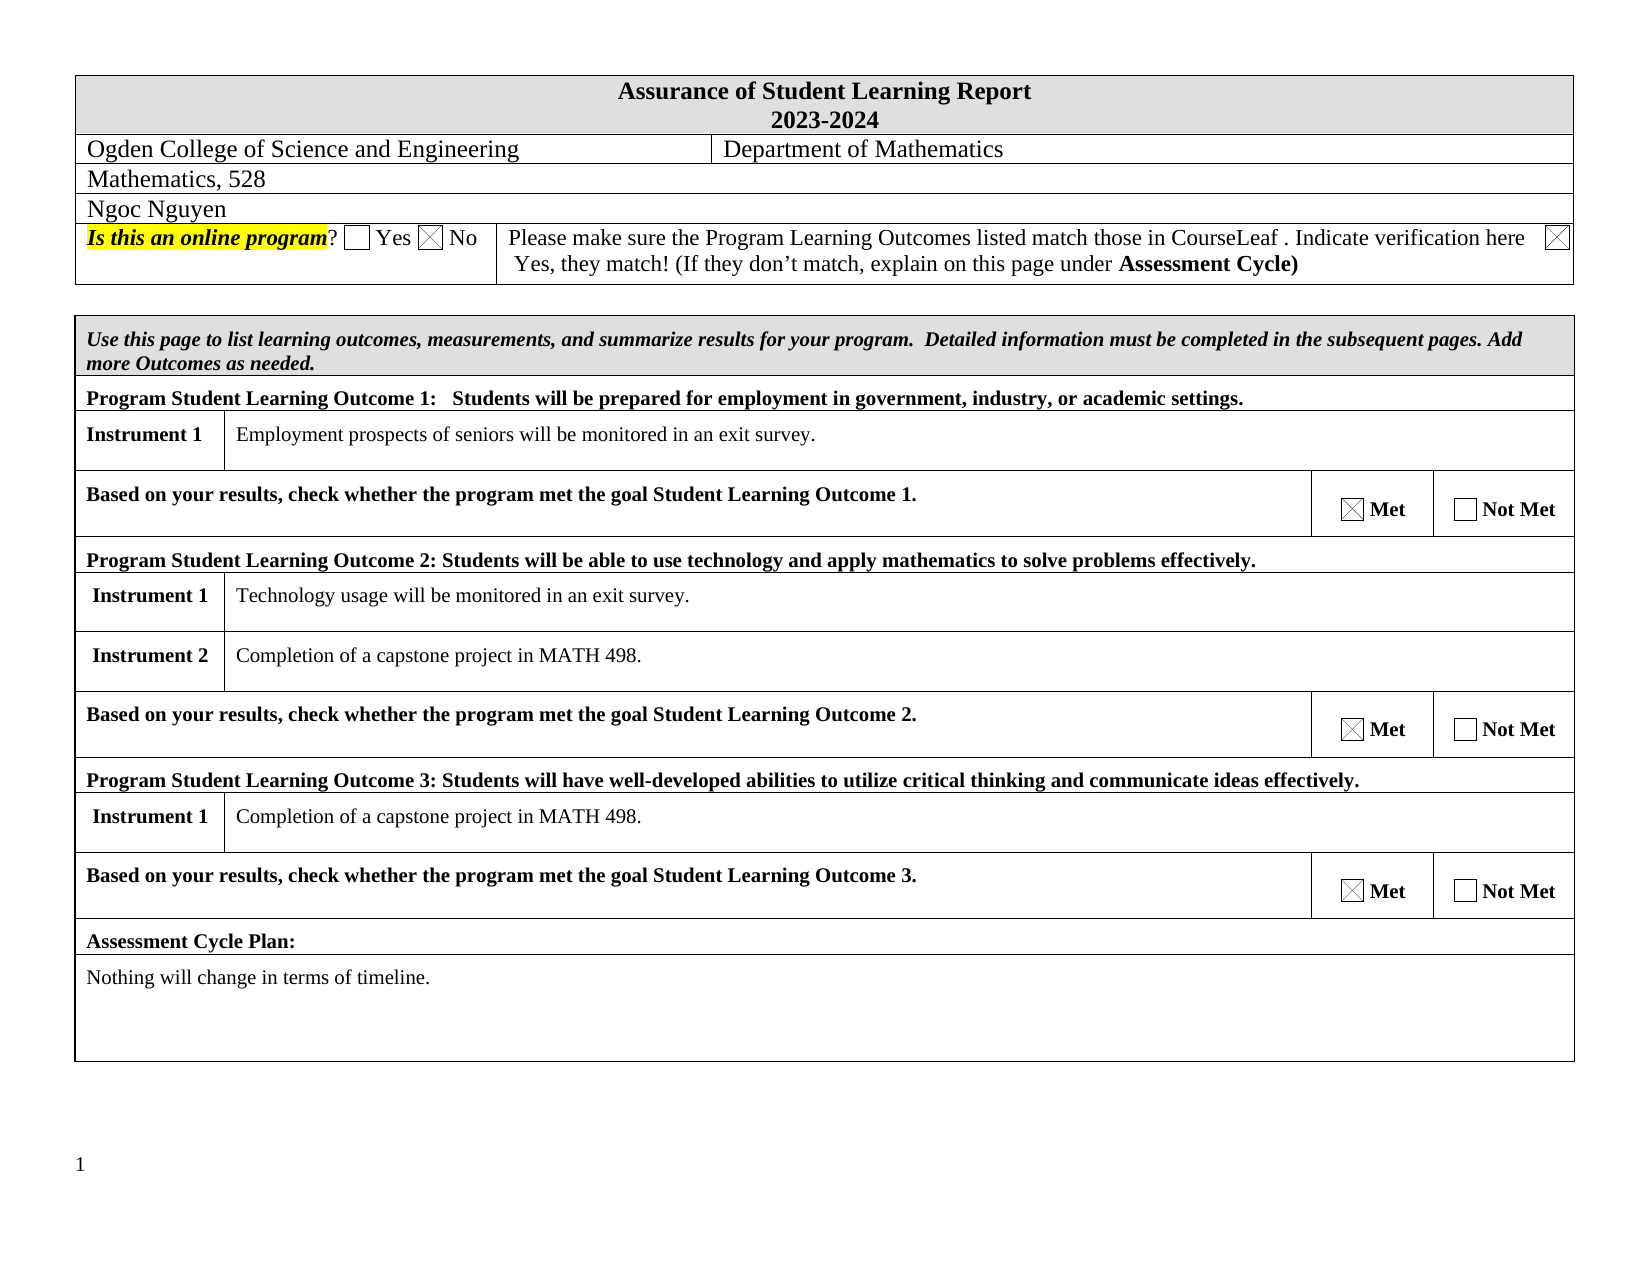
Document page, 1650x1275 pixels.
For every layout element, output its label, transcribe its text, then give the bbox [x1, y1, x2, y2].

table_cell Assessment Cycle Plan: [76, 919, 1574, 953]
table_cell Instrument 1 [76, 573, 224, 631]
table_cell Nothing will change in terms of timeline. [76, 955, 1574, 1061]
table_cell Technology usage will be monitored in an exit survey. [225, 573, 1574, 631]
table_cell Instrument 1 [76, 411, 224, 470]
table_cell Based on your results, check whether the program met the goal Student Learning Outcome 1. [76, 471, 1311, 536]
table_cell Not Met [1434, 471, 1574, 536]
table_cell Program Student Learning Outcome 2: Students will be able to use technology and apply mathematics to solve problems effectively. [76, 537, 1574, 572]
table_cell Instrument 2 [76, 632, 224, 691]
table_header Use this page to list learning outcomes, measurements, and summarize results for your program. Detailed information must be completed in the subsequent pages. Add more Outcomes as needed. [76, 316, 1574, 375]
table_header Assurance of Student Learning Report 2023-2024 [76, 76, 1573, 133]
table_cell Based on your results, check whether the program met the goal Student Learning Outcome 2. [76, 692, 1311, 757]
table_cell Employment prospects of seniors will be monitored in an exit survey. [225, 411, 1574, 470]
table_cell Met [1312, 853, 1433, 918]
table_cell Mathematics, 528 [76, 164, 1573, 193]
table_cell Not Met [1434, 853, 1574, 918]
table_cell Program Student Learning Outcome 3: Students will have well-developed abilities to utilize critical thinking and communicate ideas effectively. [76, 758, 1574, 792]
table_cell Completion of a capstone project in MATH 498. [225, 632, 1574, 691]
table_cell Met [1312, 471, 1433, 536]
table_cell Completion of a capstone project in MATH 498. [225, 793, 1574, 852]
table_cell Met [1312, 692, 1433, 757]
table_cell Is this an online program? Yes No [76, 224, 496, 284]
table_cell Based on your results, check whether the program met the goal Student Learning Outcome 3. [76, 853, 1311, 918]
table_cell Program Student Learning Outcome 1: Students will be prepared for employment in government, industry, or academic settings. [76, 376, 1574, 410]
table_cell Not Met [1434, 692, 1574, 757]
table_cell Department of Mathematics [712, 135, 1573, 163]
table_cell Ogden College of Science and Engineering [76, 135, 711, 163]
table_cell Instrument 1 [76, 793, 224, 852]
table_cell Ngoc Nguyen [76, 194, 1573, 223]
table_cell Please make sure the Program Learning Outcomes listed match those in CourseLeaf . Indicate verification here Yes, they match! (If they don’t match, explain on this page under Assessment Cycle) [497, 224, 1573, 284]
